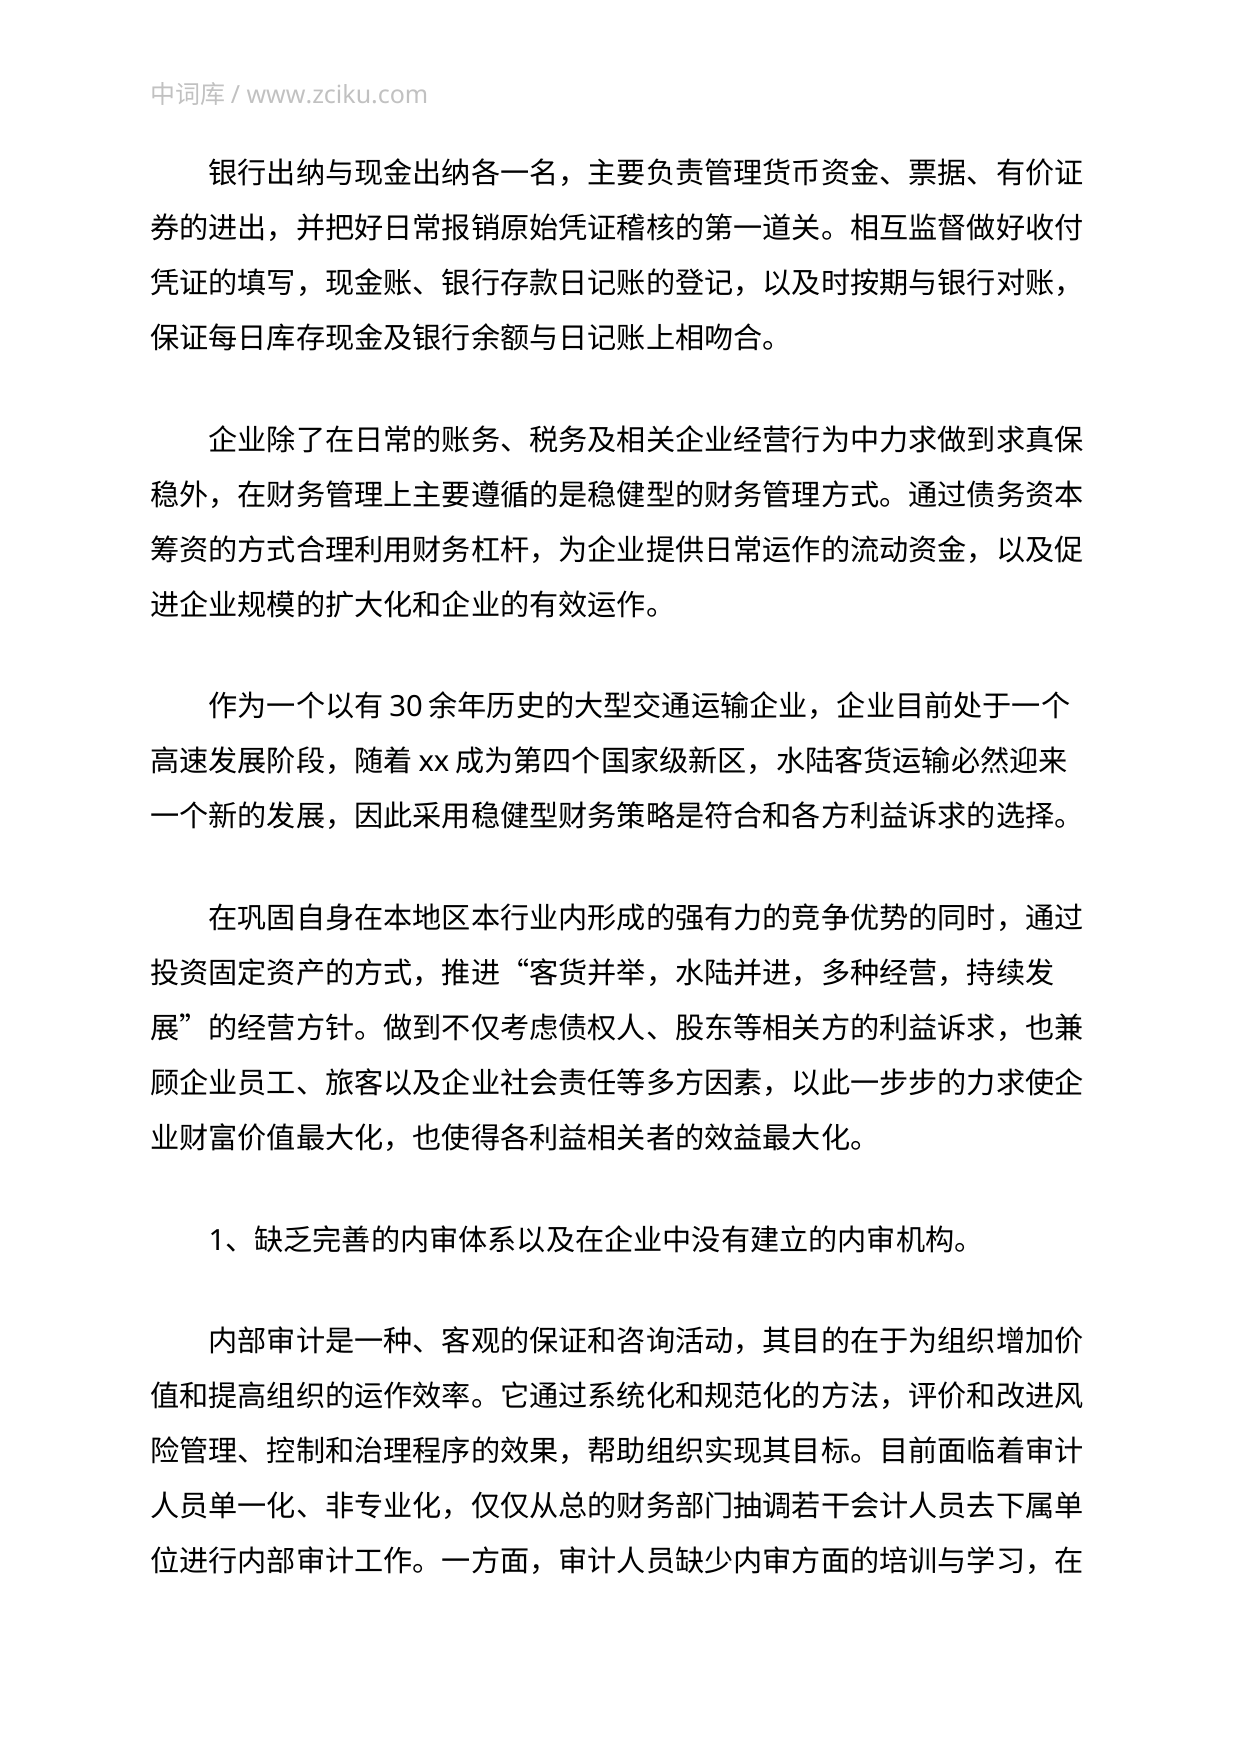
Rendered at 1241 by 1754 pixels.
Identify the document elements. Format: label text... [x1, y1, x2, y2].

text 银行出纳与现金出纳各一名，主要负责管理货币资金、票据、有价证券的进出，并把好日常报销原始凭证稽核的第一道关。相互监督做好收付凭证的填写，现金账、银行存款日记账的登记，以及时按期与银行对账，保证每日库存现金及银行余额与日记账上相吻合。 [150, 150, 1090, 357]
text 在巩固自身在本地区本行业内形成的强有力的竞争优势的同时，通过投资固定资产的方式，推进“客货并举，水陆并进，多种经营，持续发展”的经营方针。做到不仅考虑债权人、股东等相关方的利益诉求，也兼顾企业员工、旅客以及企业社会责任等多方因素，以此一步步的力求使企业财富价值最大化，也使得各利益相关者的效益最大化。 [150, 895, 1090, 1157]
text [150, 1318, 1090, 1580]
text 企业除了在日常的账务、税务及相关企业经营行为中力求做到求真保稳外，在财务管理上主要遵循的是稳健型的财务管理方式。通过债务资本筹资的方式合理利用财务杠杆，为企业提供日常运作的流动资金，以及促进企业规模的扩大化和企业的有效运作。 [150, 416, 1090, 623]
text 作为一个以有30余年历史的大型交通运输企业，企业目前处于一个高速发展阶段，随着xx成为第四个国家级新区，水陆客货运输必然迎来一个新的发展，因此采用稳健型财务策略是符合和各方利益诉求的选择。 [150, 683, 1090, 835]
text 1、缺乏完善的内审体系以及在企业中没有建立的内审机构。 [150, 1216, 1090, 1258]
